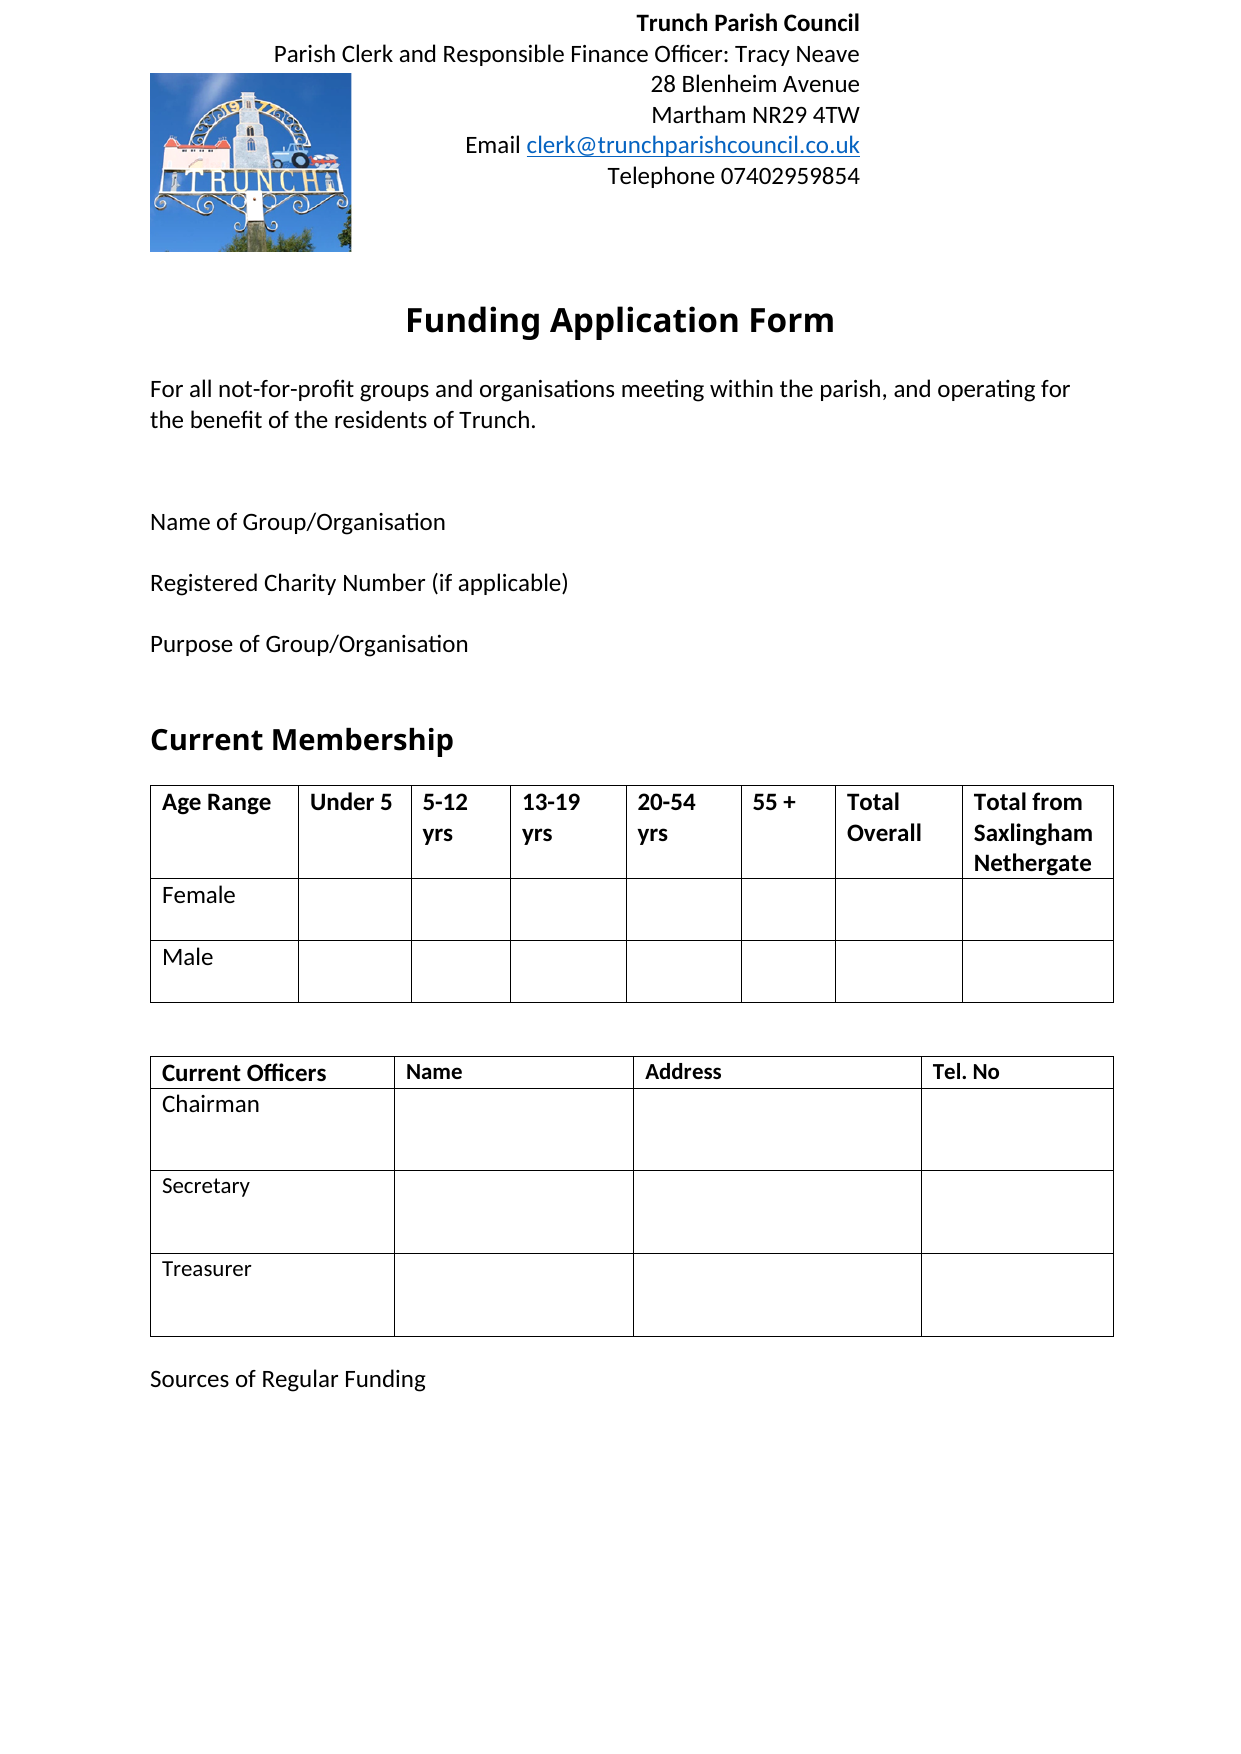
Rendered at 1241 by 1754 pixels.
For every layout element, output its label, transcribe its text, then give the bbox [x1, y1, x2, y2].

table_cell [395, 1089, 633, 1170]
table_cell [299, 941, 411, 1002]
table_cell [395, 1171, 633, 1253]
table_cell [634, 1171, 921, 1253]
table_cell [299, 879, 411, 940]
table_cell [836, 941, 962, 1002]
table_cell [395, 1254, 633, 1336]
table_cell [922, 1171, 1113, 1253]
table_cell [634, 1254, 921, 1336]
table_cell [963, 941, 1113, 1002]
table_header Current Officers [151, 1057, 394, 1087]
subtitle Current Membership [150, 719, 1090, 759]
table_header Age Range [151, 786, 298, 878]
table_header Total Overall [836, 786, 962, 878]
table_cell [627, 879, 741, 940]
table_header 55 + [742, 786, 835, 878]
table_cell Secretary [151, 1171, 394, 1253]
table_cell [634, 1089, 921, 1170]
table_header 13-19 yrs [511, 786, 626, 878]
table_header 5-12 yrs [412, 786, 510, 878]
table_cell [412, 941, 510, 1002]
text Purpose of Group/Organisation [150, 628, 1090, 658]
table_cell Treasurer [151, 1254, 394, 1336]
table_cell Chairman [151, 1089, 394, 1170]
table_cell [511, 941, 626, 1002]
table_cell [836, 879, 962, 940]
text Sources of Regular Funding [150, 1363, 1090, 1393]
table_cell [742, 879, 835, 940]
table_header Name [395, 1057, 633, 1087]
subtitle Funding Application Form [150, 297, 1090, 342]
table_header Tel. No [922, 1057, 1113, 1087]
table_cell [627, 941, 741, 1002]
table_header 20-54 yrs [627, 786, 741, 878]
table_cell [412, 879, 510, 940]
table_header Total from Saxlingham Nethergate [963, 786, 1113, 878]
text Name of Group/Organisation [150, 506, 1090, 536]
table_cell [922, 1089, 1113, 1170]
table_cell [963, 879, 1113, 940]
table_header Under 5 [299, 786, 411, 878]
table_cell [511, 879, 626, 940]
table_header Address [634, 1057, 921, 1087]
table_cell [742, 941, 835, 1002]
picture [150, 73, 352, 252]
table_cell Female [151, 879, 298, 940]
text Registered Charity Number (if applicable) [150, 567, 1090, 597]
table_cell [922, 1254, 1113, 1336]
text For all not-for-profit groups and organisations meeting within the parish, and operating for the benefit of the residents of Trunch. [150, 373, 1090, 434]
table_cell Male [151, 941, 298, 1002]
